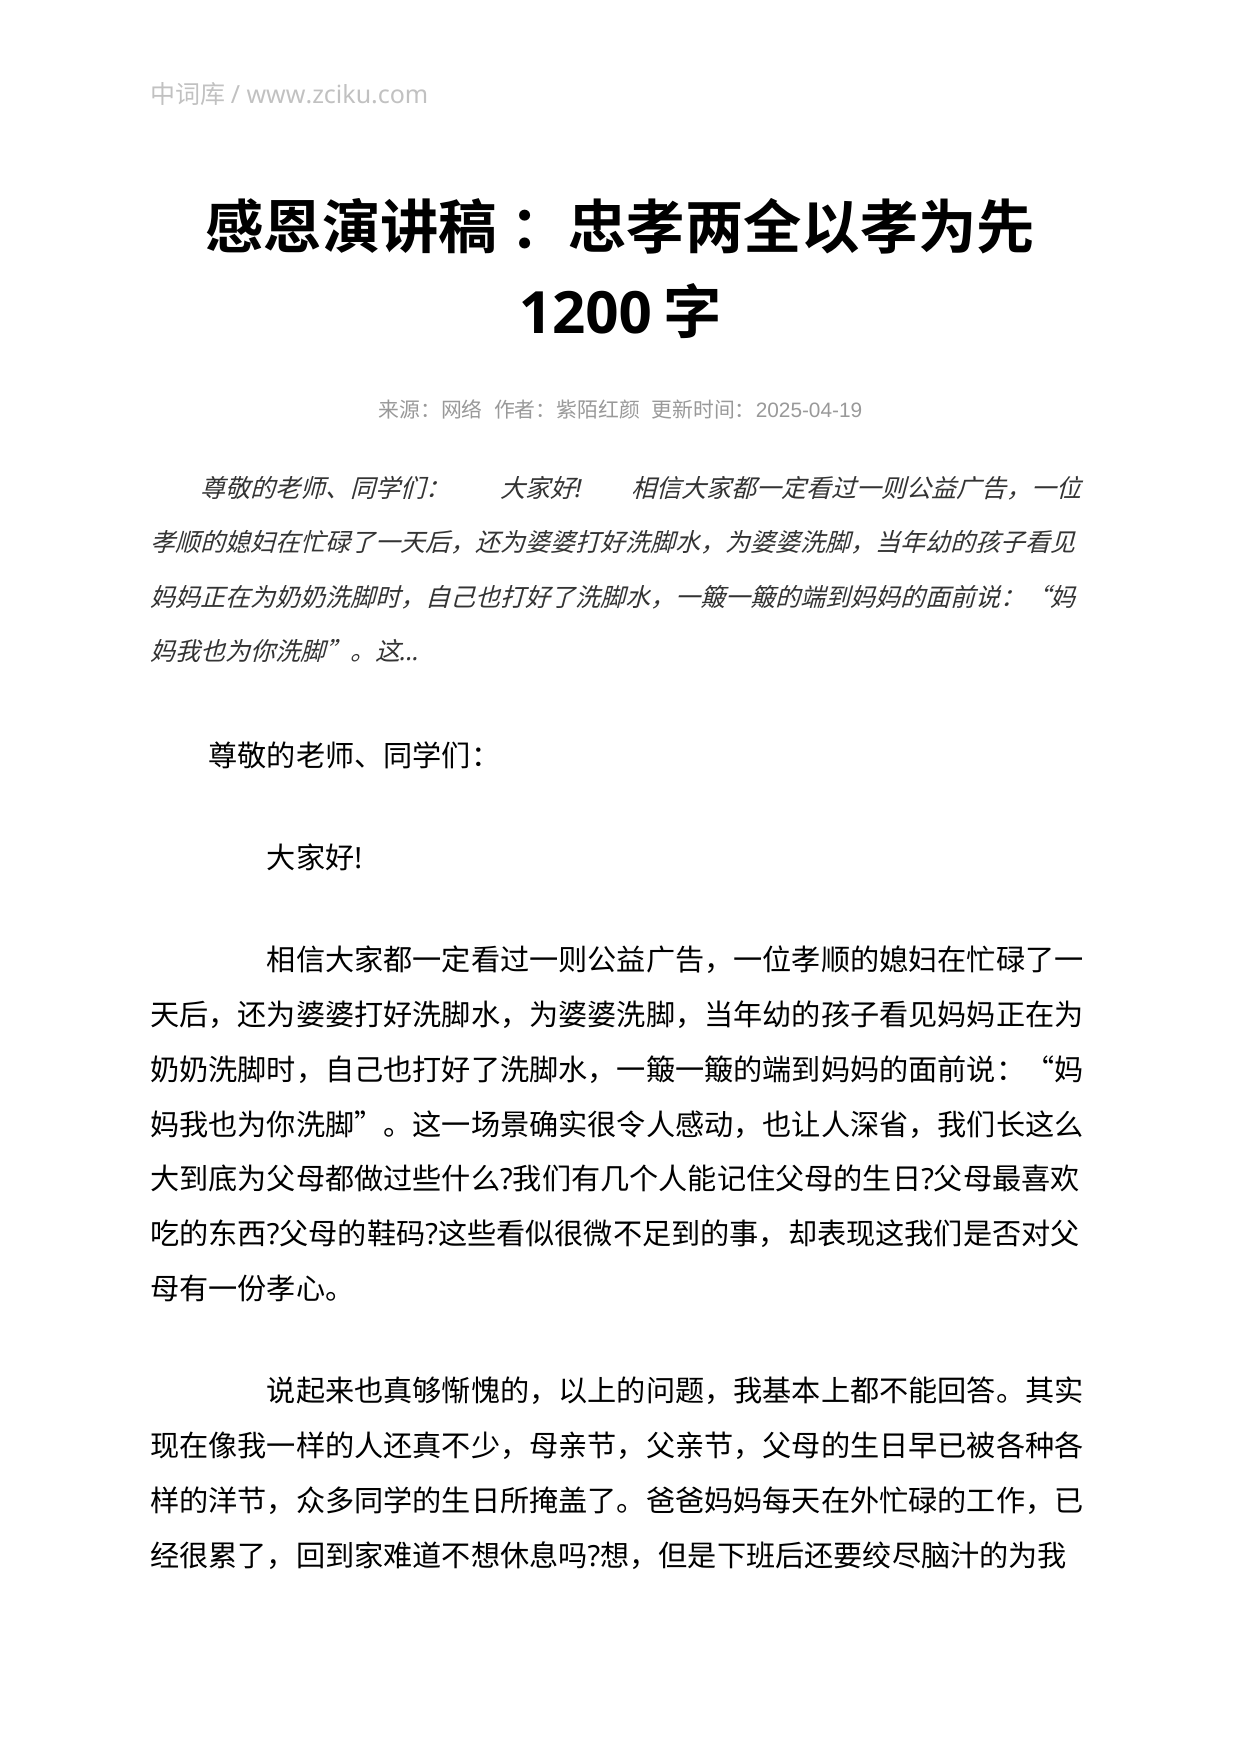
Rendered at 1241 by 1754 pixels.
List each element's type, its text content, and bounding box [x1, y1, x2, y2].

text 大家好! [150, 834, 1090, 877]
text 尊敬的老师、同学们： [150, 733, 1090, 775]
subtitle 感恩演讲稿 ：忠孝两全以孝为先1200字 [150, 181, 1090, 351]
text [150, 1368, 1090, 1575]
text 来源：网络 作者：紫陌红颜 更新时间：2025-04-19 [150, 397, 1090, 421]
text 相信大家都一定看过一则公益广告，一位孝顺的媳妇在忙碌了一天后，还为婆婆打好洗脚水，为婆婆洗脚，当年幼的孩子看见妈妈正在为奶奶洗脚时，自己也打好了洗脚水，一簸一簸的端到妈妈的面前说：“妈妈我也为你洗脚”。这一场景确实很令人感动，也让人深省，我们长这么大到底为父母都做过些什么?我们有几个人能记住父母的生日?父母最喜欢吃的东西?父母的鞋码?这些看似很微不足到的事，却表现这我们是否对父母有一份孝心。 [150, 936, 1090, 1308]
text 尊敬的老师、同学们： 大家好! 相信大家都一定看过一则公益广告，一位孝顺的媳妇在忙碌了一天后，还为婆婆打好洗脚水，为婆婆洗脚，当年幼的孩子看见妈妈正在为奶奶洗脚时，自己也打好了洗脚水，一簸一簸的端到妈妈的面前说：“妈妈我也为你洗脚”。这... [150, 468, 1090, 668]
